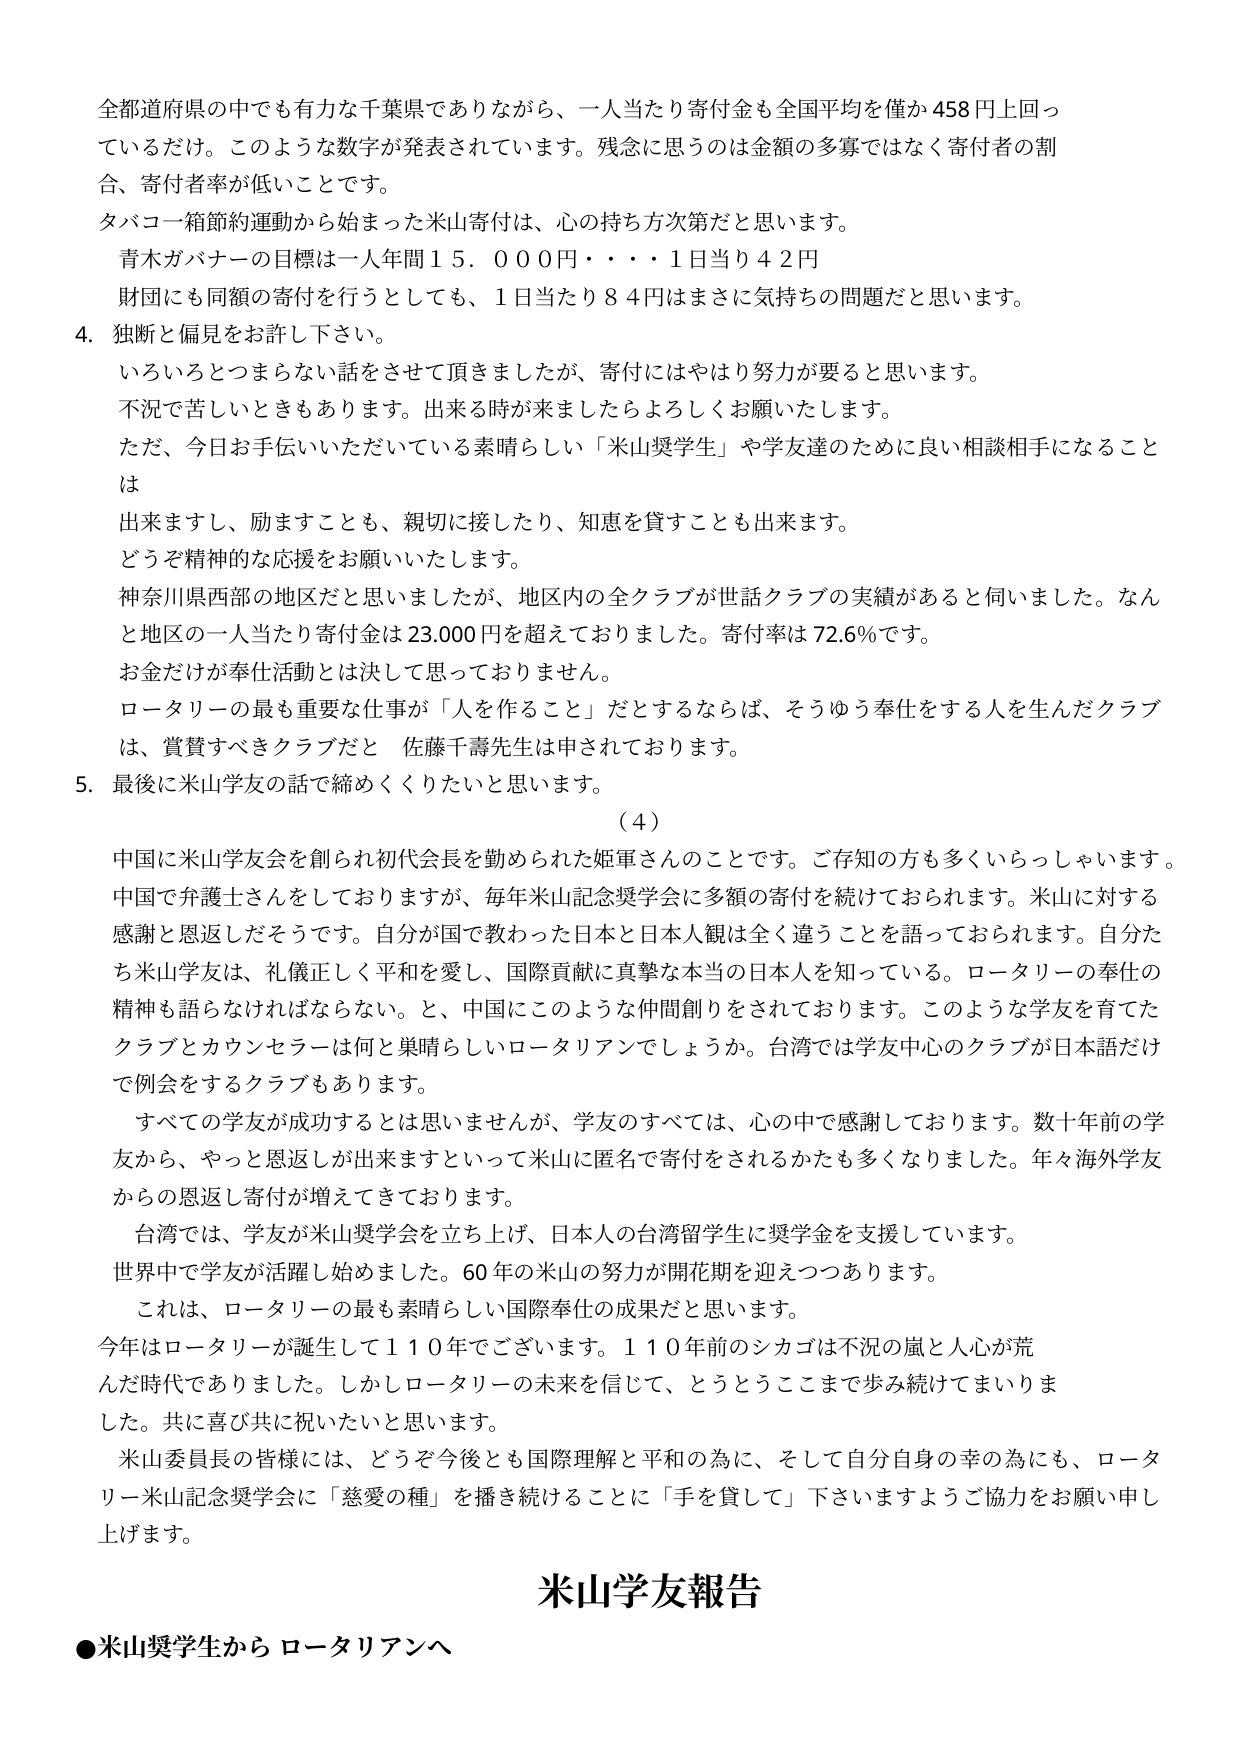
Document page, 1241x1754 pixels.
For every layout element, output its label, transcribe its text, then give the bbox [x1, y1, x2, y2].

text した。共に喜び共に祝いたいと思います。 [97, 1402, 1165, 1439]
text 中国に米山学友会を創られ初代会長を勤められた姫軍さんのことです。ご存知の方も多くいらっしゃいます。中国で弁護士さんをしておりますが、毎年米山記念奨学会に多額の寄付を続けておられます。米山に対する感謝と恩返しだそうです。自分が国で教わった日本と日本人観は全く違うことを語っておられます。自分たち米山学友は、礼儀正しく平和を愛し、国際貢献に真摯な本当の日本人を知っている。ロータリーの奉仕の精神も語らなければならない。と、中国にこのような仲間創りをされております。このような学友を育てたクラブとカウンセラーは何と巣晴らしいロータリアンでしょうか。台湾では学友中心のクラブが日本語だけで例会をするクラブもあります。 [112, 839, 1165, 1102]
text 出来ますし、励ますことも、親切に接したり、知恵を貸すことも出来ます。 [119, 502, 1165, 539]
text 財団にも同額の寄付を行うとしても、１日当たり８４円はまさに気持ちの問題だと思います。 [97, 277, 1165, 314]
text 今年はロータリーが誕生して１1０年でございます。１1０年前のシカゴは不況の嵐と人心が荒 [97, 1327, 1165, 1364]
text いろいろとつまらない話をさせて頂きましたが、寄付にはやはり努力が要ると思います。 [119, 352, 1165, 389]
text んだ時代でありました。しかしロータリーの未来を信じて、とうとうここまで歩み続けてまいりま [97, 1364, 1165, 1402]
text ているだけ。このような数字が発表されています。残念に思うのは金額の多寡ではなく寄付者の割 [97, 127, 1165, 164]
text ただ、今日お手伝いいただいている素晴らしい「米山奨学生」や学友達のために良い相談相手になることは [119, 427, 1165, 502]
text すべての学友が成功するとは思いませんが、学友のすべては、心の中で感謝しております。数十年前の学友から、やっと恩返しが出来ますといって米山に匿名で寄付をされるかたも多くなりました。年々海外学友からの恩返し寄付が増えてきております。 [112, 1102, 1165, 1214]
text お金だけが奉仕活動とは決して思っておりません。 [75, 652, 1165, 689]
text 神奈川県西部の地区だと思いましたが、地区内の全クラブが世話クラブの実績があると伺いました。なんと地区の一人当たり寄付金は23.000円を超えておりました。寄付率は72.6％です。 [119, 577, 1165, 652]
text タバコ一箱節約運動から始まった米山寄付は、心の持ち方次第だと思います。 [75, 202, 1165, 239]
text 台湾では、学友が米山奨学会を立ち上げ、日本人の台湾留学生に奨学金を支援しています。 [112, 1214, 1165, 1252]
text 米山学友報告 [97, 1552, 1165, 1627]
text 青木ガバナーの目標は一人年間１５．０００円・・・・１日当り４２円 [97, 239, 1165, 277]
text 世界中で学友が活躍し始めました。60年の米山の努力が開花期を迎えつつあります。 [112, 1252, 1165, 1289]
text 米山委員長の皆様には、どうぞ今後とも国際理解と平和の為に、そして自分自身の幸の為にも、ロータリー米山記念奨学会に「慈愛の種」を播き続けることに「手を貸して」下さいますようご協力をお願い申し上げます。 [97, 1439, 1165, 1552]
text これは、ロータリーの最も素晴らしい国際奉仕の成果だと思います。 [112, 1289, 1165, 1327]
list 独断と偏見をお許し下さい。 [75, 314, 1165, 352]
text （４） [112, 802, 1165, 839]
text ロータリーの最も重要な仕事が「人を作ること」だとするならば、そうゆう奉仕をする人を生んだクラブは、賞賛すべきクラブだと 佐藤千壽先生は申されております。 [119, 689, 1165, 764]
text どうぞ精神的な応援をお願いいたします。 [119, 539, 1165, 577]
text ●米山奨学生から ロータリアンへ [75, 1627, 1165, 1664]
text 全都道府県の中でも有力な千葉県でありながら、一人当たり寄付金も全国平均を僅か458円上回っ [97, 89, 1165, 127]
text 合、寄付者率が低いことです。 [97, 164, 1165, 202]
text 不況で苦しいときもあります。出来る時が来ましたらよろしくお願いたします。 [119, 389, 1165, 427]
list 最後に米山学友の話で締めくくりたいと思います。 [75, 764, 1165, 802]
